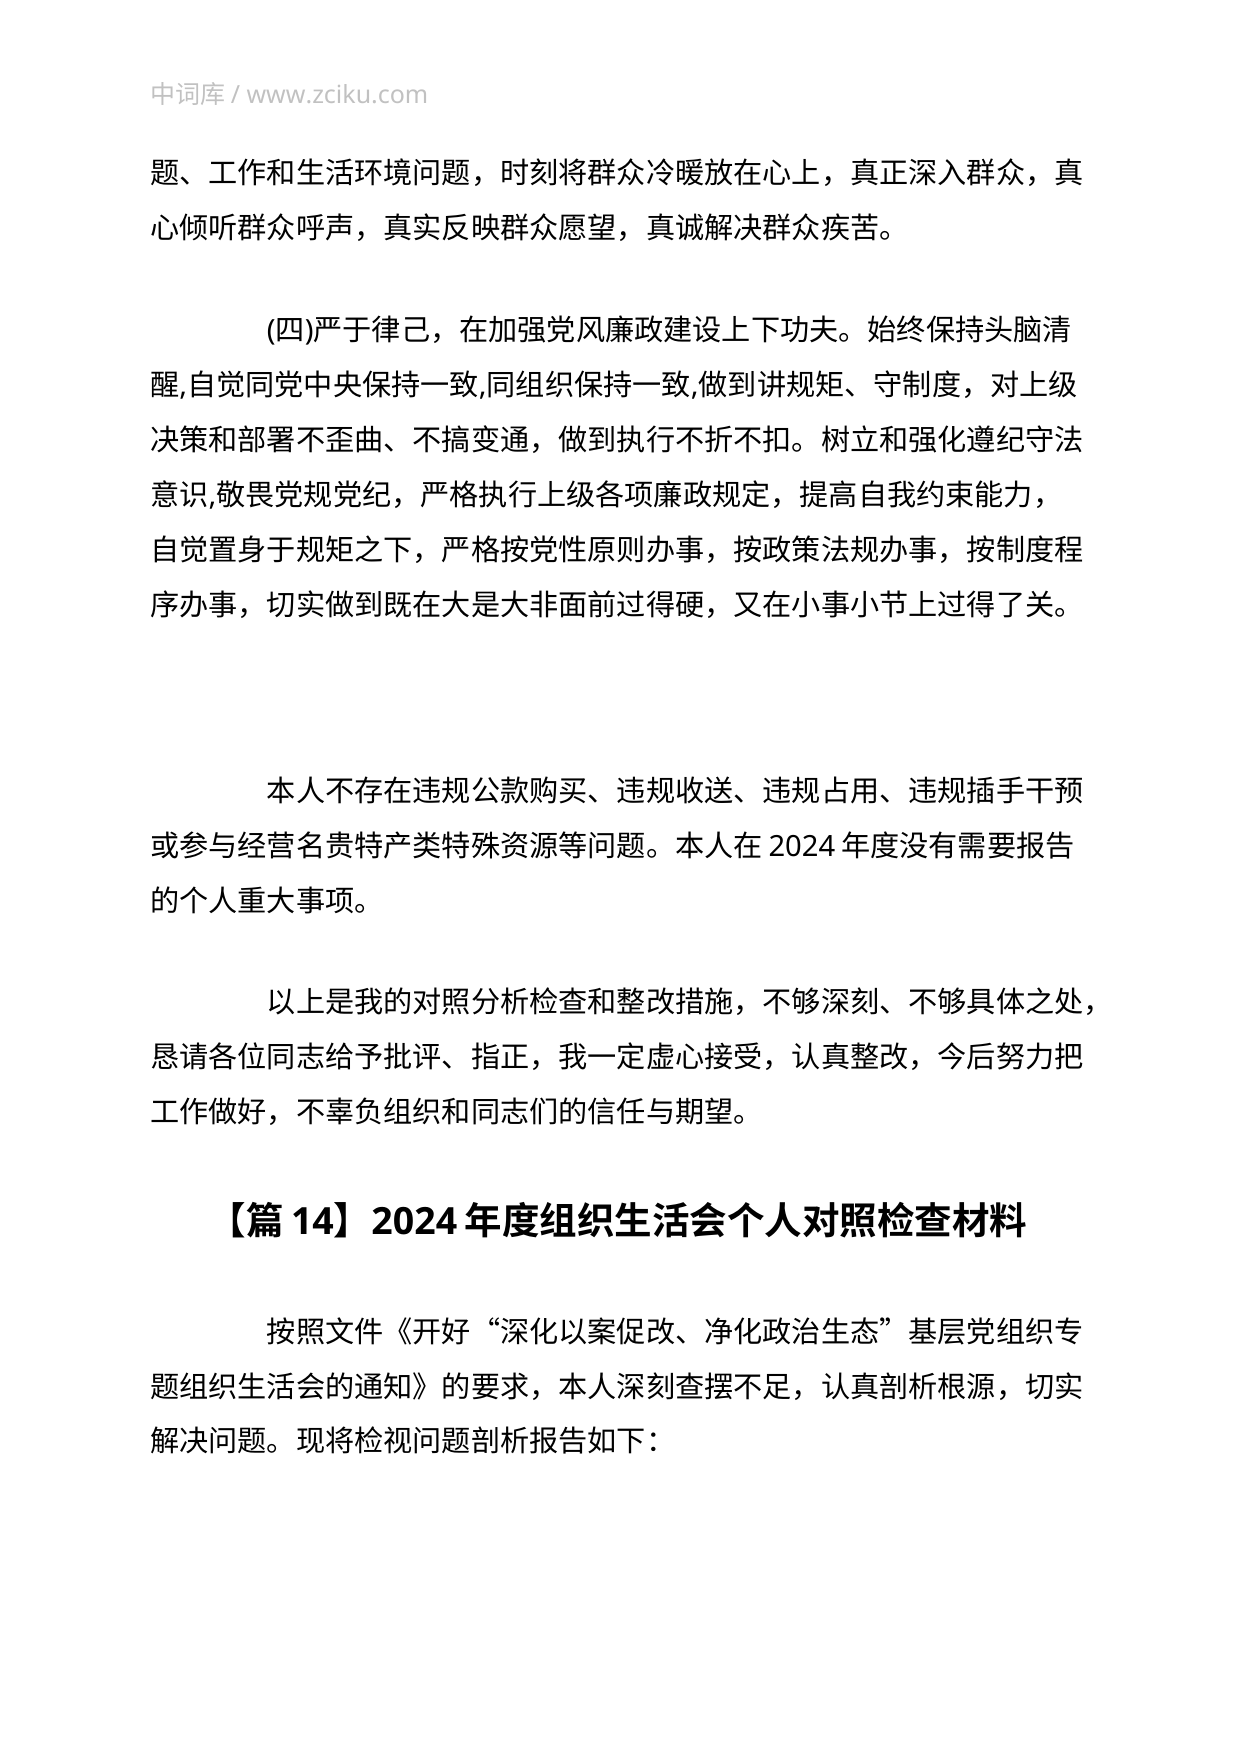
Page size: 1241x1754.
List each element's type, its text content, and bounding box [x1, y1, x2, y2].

text 以上是我的对照分析检查和整改措施，不够深刻、不够具体之处，恳请各位同志给予批评、指正，我一定虚心接受，认真整改，今后努力把工作做好，不辜负组织和同志们的信任与期望。 [150, 979, 1090, 1131]
text (四)严于律己，在加强党风廉政建设上下功夫。始终保持头脑清醒,自觉同党中央保持一致,同组织保持一致,做到讲规矩、守制度，对上级决策和部署不歪曲、不搞变通，做到执行不折不扣。树立和强化遵纪守法意识,敬畏党规党纪，严格执行上级各项廉政规定，提高自我约束能力，自觉置身于规矩之下，严格按党性原则办事，按政策法规办事，按制度程序办事，切实做到既在大是大非面前过得硬，又在小事小节上过得了关。 [150, 307, 1090, 624]
text 按照文件《开好“深化以案促改、净化政治生态”基层党组织专题组织生活会的通知》的要求，本人深刻查摆不足，认真剖析根源，切实解决问题。现将检视问题剖析报告如下： [150, 1308, 1090, 1460]
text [150, 150, 1090, 247]
text 【篇14】2024年度组织生活会个人对照检查材料 [150, 1191, 1090, 1245]
text 本人不存在违规公款购买、违规收送、违规占用、违规插手干预或参与经营名贵特产类特殊资源等问题。本人在2024年度没有需要报告的个人重大事项。 [150, 767, 1090, 919]
